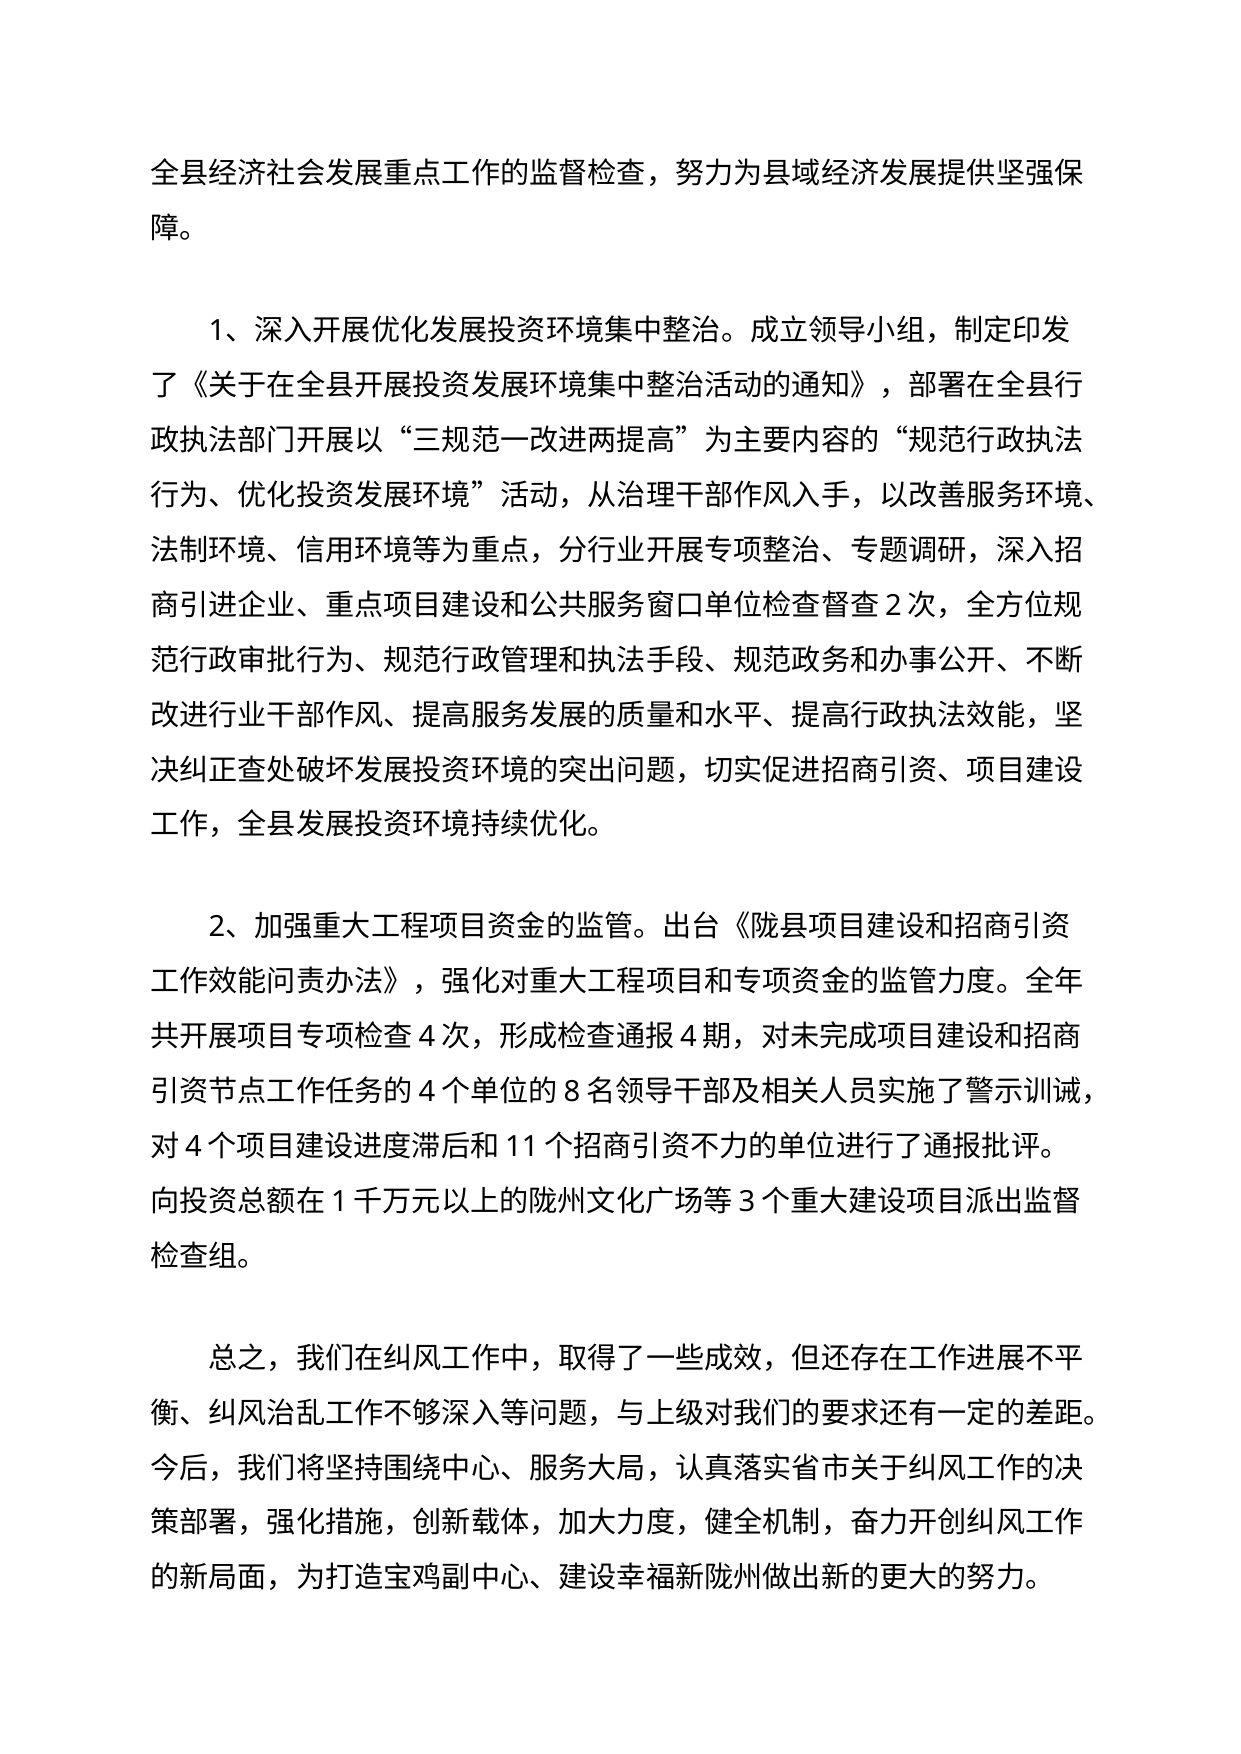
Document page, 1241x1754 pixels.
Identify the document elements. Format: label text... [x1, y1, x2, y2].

text 总之，我们在纠风工作中，取得了一些成效，但还存在工作进展不平衡、纠风治乱工作不够深入等问题，与上级对我们的要求还有一定的差距。今后，我们将坚持围绕中心、服务大局，认真落实省市关于纠风工作的决策部署，强化措施，创新载体，加大力度，健全机制，奋力开创纠风工作的新局面，为打造宝鸡副中心、建设幸福新陇州做出新的更大的努力。 [150, 1334, 1090, 1596]
text 2、加强重大工程项目资金的监管。出台《陇县项目建设和招商引资工作效能问责办法》，强化对重大工程项目和专项资金的监管力度。全年共开展项目专项检查4次，形成检查通报4期，对未完成项目建设和招商引资节点工作任务的4个单位的8名领导干部及相关人员实施了警示训诫，对4个项目建设进度滞后和11个招商引资不力的单位进行了通报批评。向投资总额在1千万元以上的陇州文化广场等3个重大建设项目派出监督检查组。 [150, 903, 1090, 1275]
text 1、深入开展优化发展投资环境集中整治。成立领导小组，制定印发了《关于在全县开展投资发展环境集中整治活动的通知》，部署在全县行政执法部门开展以“三规范一改进两提高”为主要内容的“规范行政执法行为、优化投资发展环境”活动，从治理干部作风入手，以改善服务环境、法制环境、信用环境等为重点，分行业开展专项整治、专题调研，深入招商引进企业、重点项目建设和公共服务窗口单位检查督查2次，全方位规范行政审批行为、规范行政管理和执法手段、规范政务和办事公开、不断改进行业干部作风、提高服务发展的质量和水平、提高行政执法效能，坚决纠正查处破坏发展投资环境的突出问题，切实促进招商引资、项目建设工作，全县发展投资环境持续优化。 [150, 307, 1090, 843]
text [150, 150, 1090, 247]
